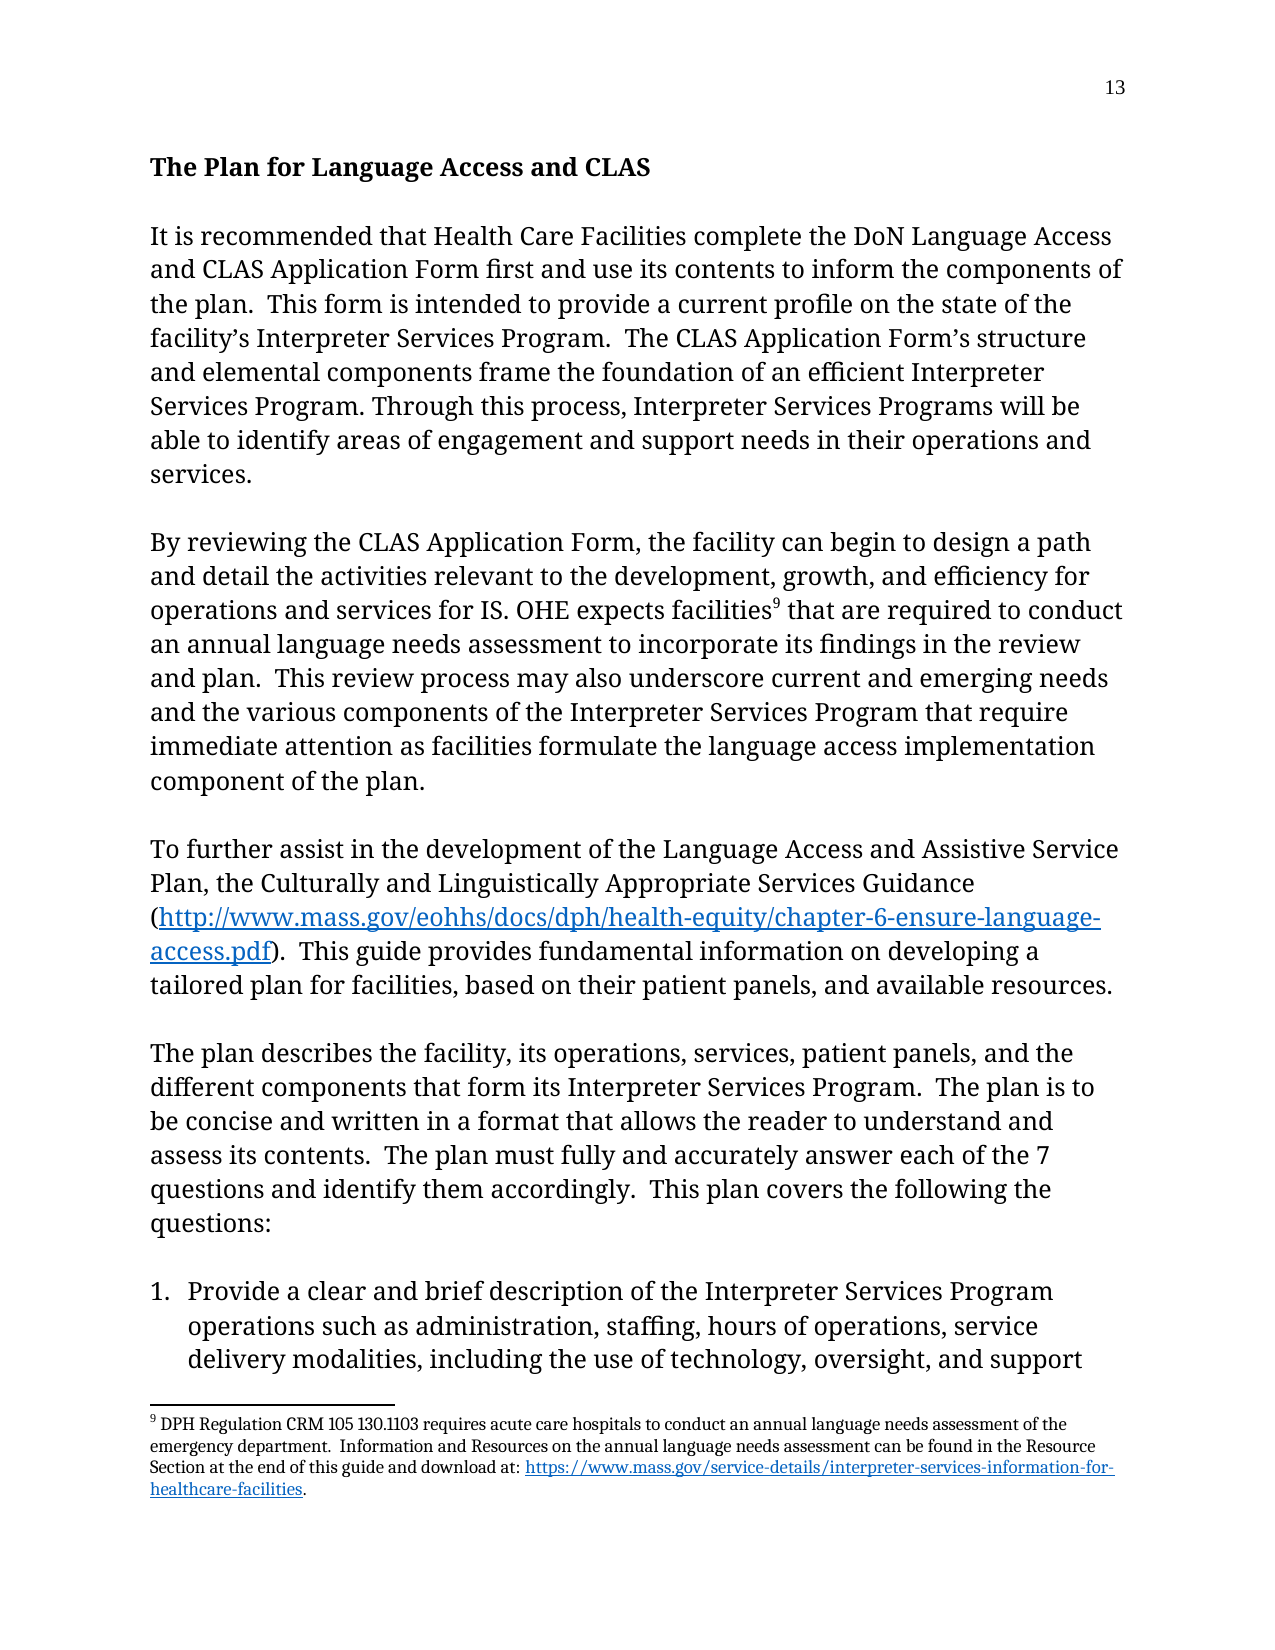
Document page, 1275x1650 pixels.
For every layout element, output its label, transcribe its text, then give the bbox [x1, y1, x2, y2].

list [150, 1274, 1125, 1376]
text By reviewing the CLAS Application Form, the facility can begin to design a path and detail the activities relevant to the development, growth, and efficiency for operations and services for IS. OHE expects facilities that are required to conduct an annual language needs assessment to incorporate its findings in the review and plan. This review process may also underscore current and emerging needs and the various components of the Interpreter Services Program that require immediate attention as facilities formulate the language access implementation component of the plan. [150, 525, 1125, 797]
text To further assist in the development of the Language Access and Assistive Service Plan, the Culturally and Linguistically Appropriate Services Guidance (http://www.mass.gov/eohhs/docs/dph/health-equity/chapter-6-ensure-language-access.pdf). This guide provides fundamental information on developing a tailored plan for facilities, based on their patient panels, and available resources. [150, 831, 1125, 1002]
text It is recommended that Health Care Facilities complete the DoN Language Access and CLAS Application Form first and use its contents to inform the components of the plan. This form is intended to provide a current profile on the state of the facility’s Interpreter Services Program. The CLAS Application Form’s structure and elemental components frame the foundation of an efficient Interpreter Services Program. Through this process, Interpreter Services Programs will be able to identify areas of engagement and support needs in their operations and services. [150, 218, 1125, 491]
text The plan describes the facility, its operations, services, patient panels, and the different components that form its Interpreter Services Program. The plan is to be concise and written in a format that allows the reader to understand and assess its contents. The plan must fully and accurately answer each of the 7 questions and identify them accordingly. This plan covers the following the questions: [150, 1036, 1125, 1240]
text The Plan for Language Access and CLAS [150, 150, 1125, 184]
